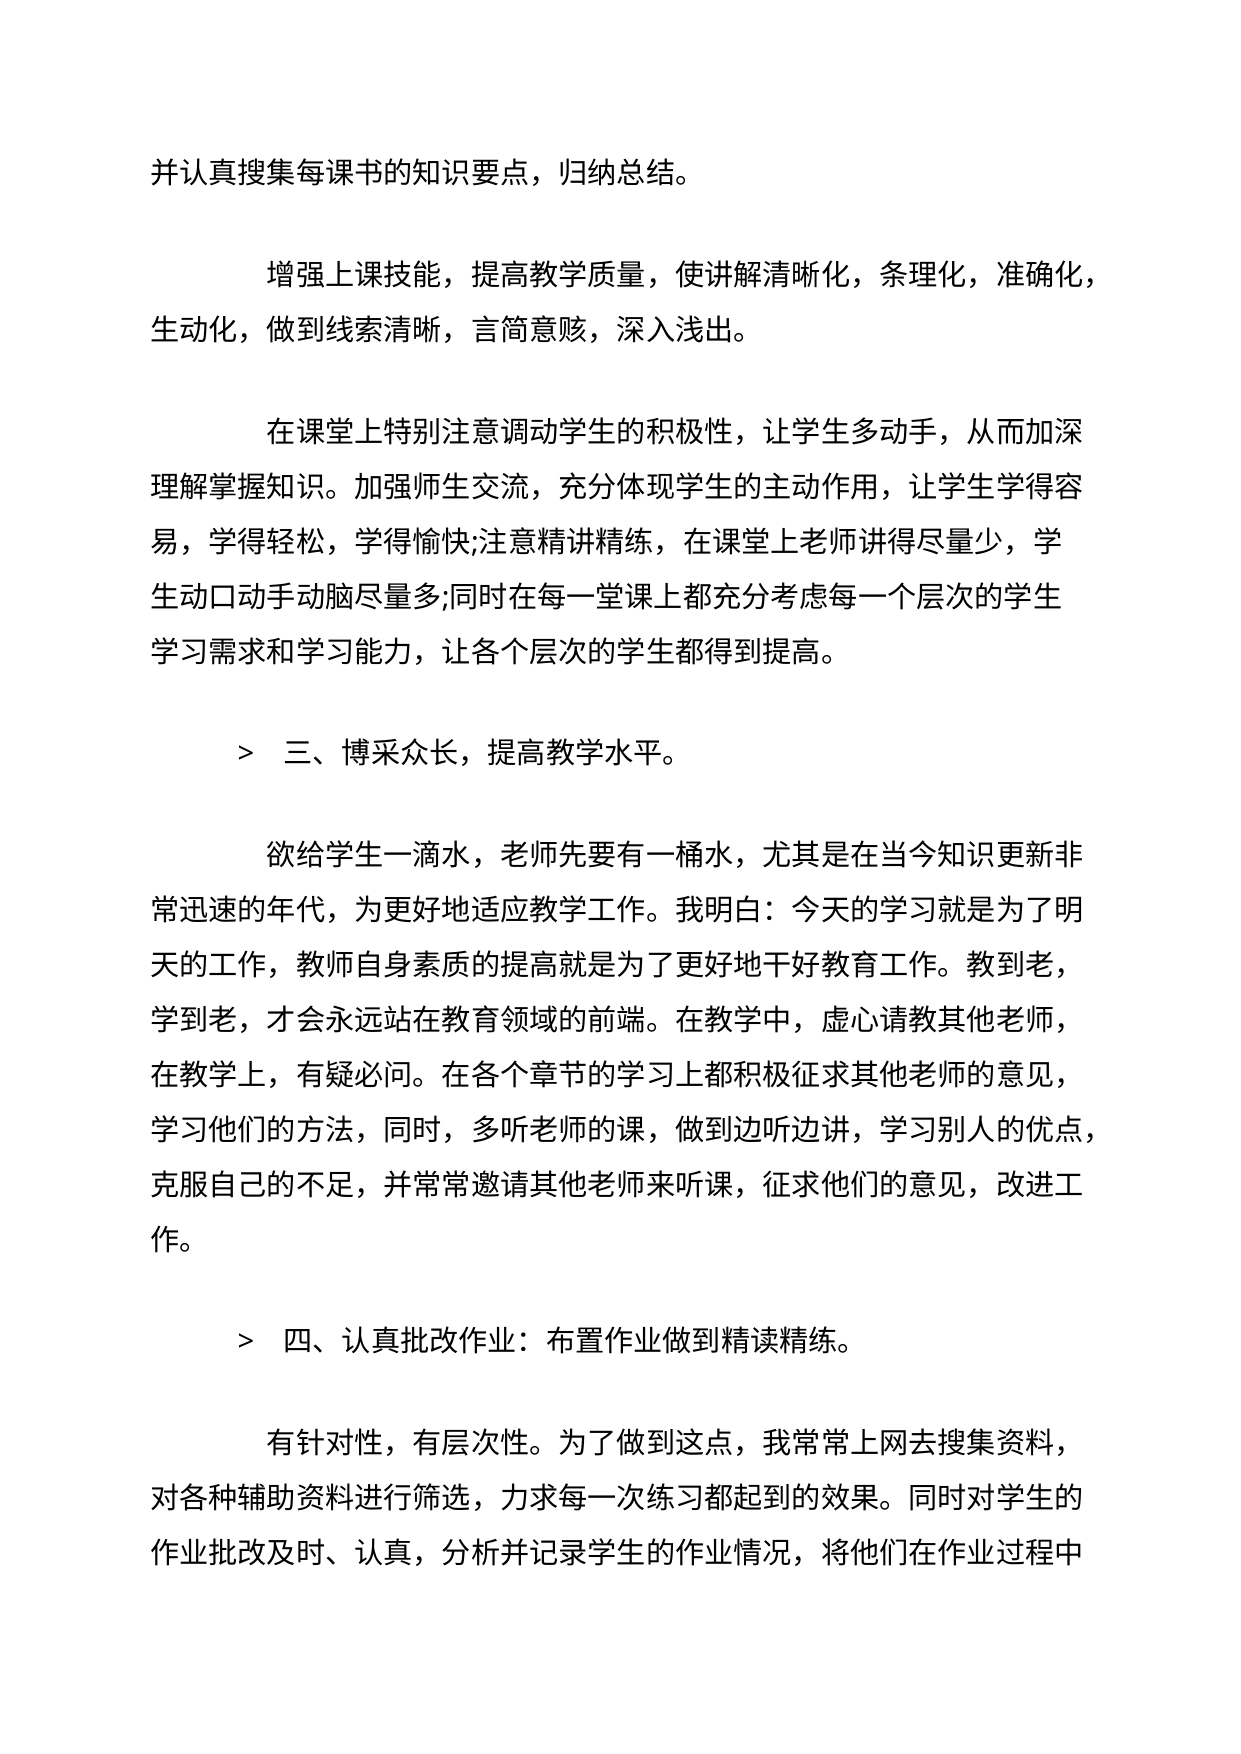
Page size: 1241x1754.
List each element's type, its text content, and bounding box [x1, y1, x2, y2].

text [150, 150, 1090, 192]
text > 三、博采众长，提高教学水平。 [150, 730, 1090, 772]
text 在课堂上特别注意调动学生的积极性，让学生多动手，从而加深理解掌握知识。加强师生交流，充分体现学生的主动作用，让学生学得容易，学得轻松，学得愉快;注意精讲精练，在课堂上老师讲得尽量少，学生动口动手动脑尽量多;同时在每一堂课上都充分考虑每一个层次的学生学习需求和学习能力，让各个层次的学生都得到提高。 [150, 408, 1090, 671]
text 欲给学生一滴水，老师先要有一桶水，尤其是在当今知识更新非常迅速的年代，为更好地适应教学工作。我明白：今天的学习就是为了明天的工作，教师自身素质的提高就是为了更好地干好教育工作。教到老，学到老，才会永远站在教育领域的前端。在教学中，虚心请教其他老师，在教学上，有疑必问。在各个章节的学习上都积极征求其他老师的意见，学习他们的方法，同时，多听老师的课，做到边听边讲，学习别人的优点，克服自己的不足，并常常邀请其他老师来听课，征求他们的意见，改进工作。 [150, 832, 1090, 1258]
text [150, 1420, 1090, 1572]
text 增强上课技能，提高教学质量，使讲解清晰化，条理化，准确化，生动化，做到线索清晰，言简意赅，深入浅出。 [150, 252, 1090, 349]
text > 四、认真批改作业：布置作业做到精读精练。 [150, 1318, 1090, 1360]
